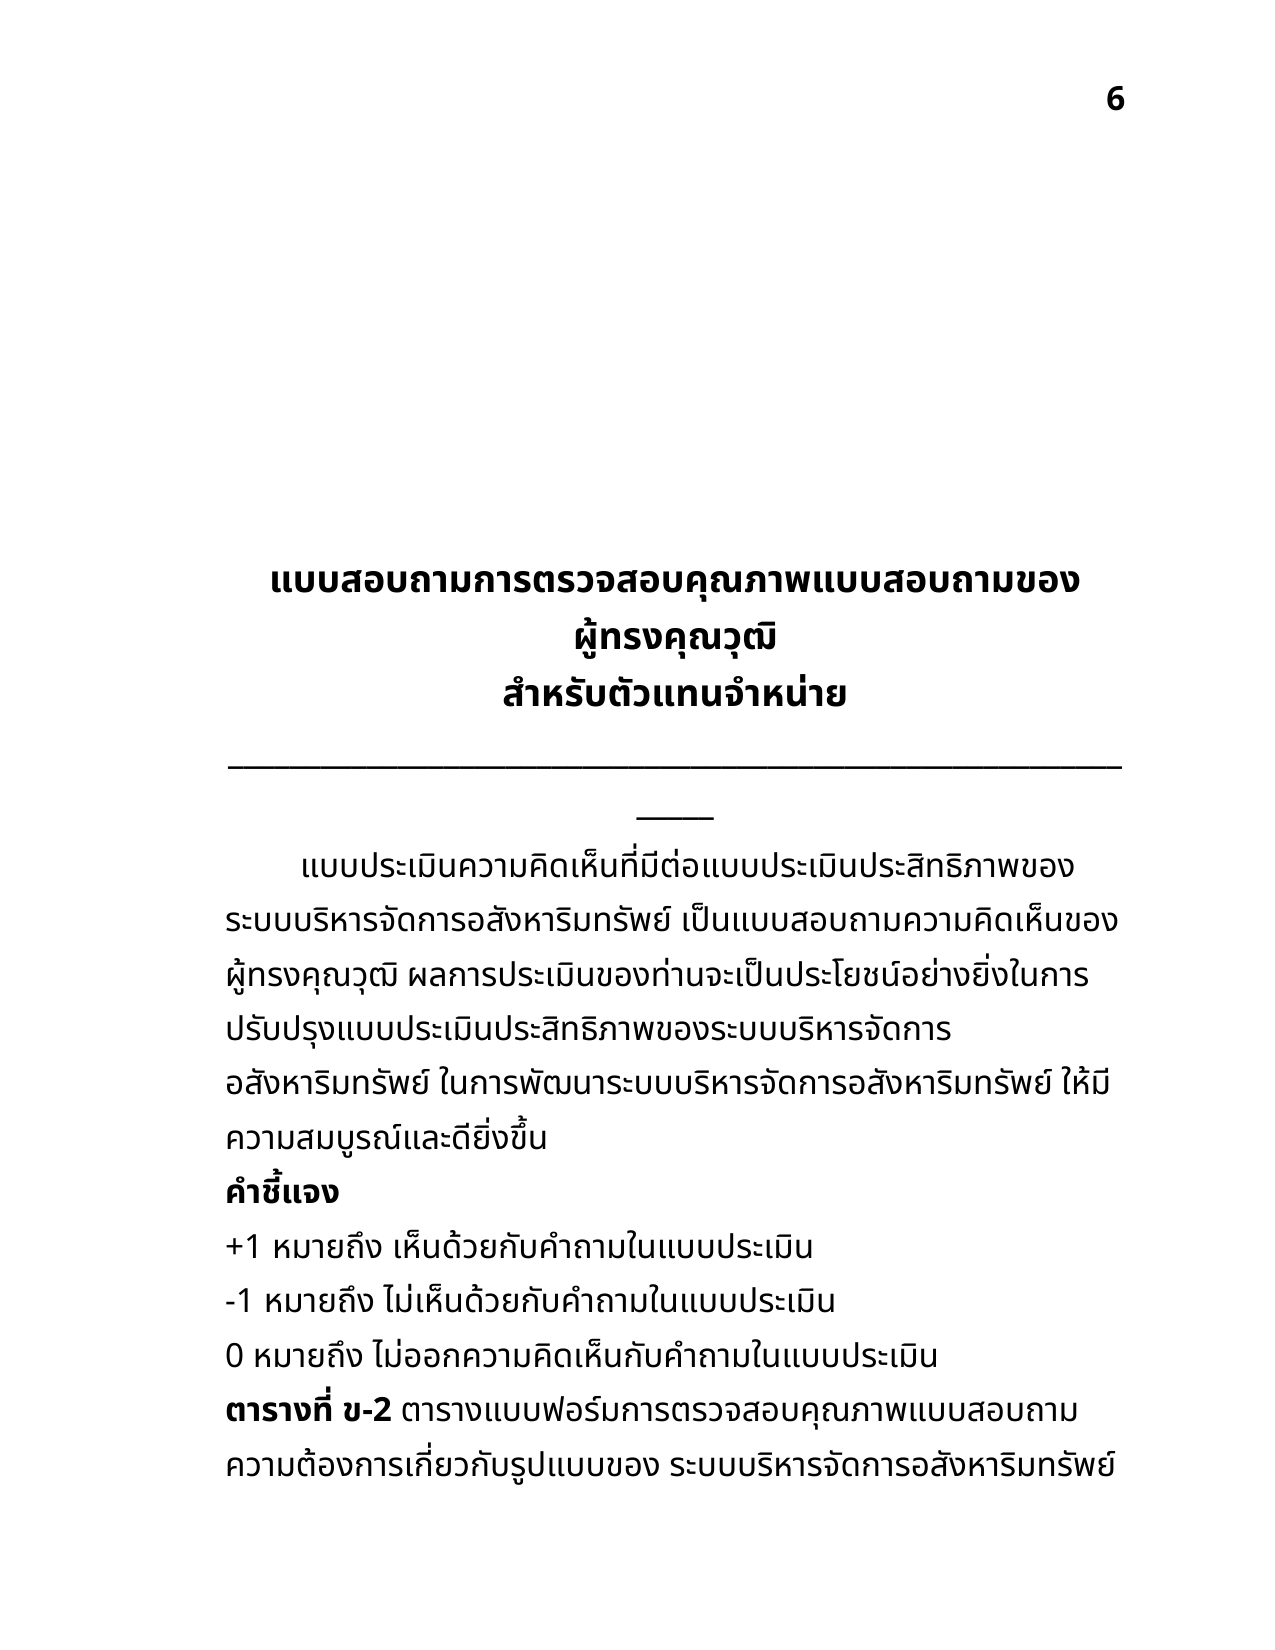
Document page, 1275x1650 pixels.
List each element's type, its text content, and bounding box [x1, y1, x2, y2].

text สำหรับตัวแทนจำหน่าย [225, 666, 1125, 723]
text ตารางที่ ข-2 ตารางแบบฟอร์มการตรวจสอบคุณภาพแบบสอบถามความต้องการเกี่ยวกับรูปแบบของ ระบบบริหารจัดการอสังหาริมทรัพย์ [225, 1386, 1125, 1491]
text คำชี้แจง [225, 1168, 1125, 1218]
text แบบสอบถามการตรวจสอบคุณภาพแบบสอบถามของผู้ทรงคุณวุฒิ [225, 553, 1125, 666]
text 0 หมายถึง ไม่ออกความคิดเห็นกับคำถามในแบบประเมิน [225, 1332, 1125, 1382]
text แบบประเมินความคิดเห็นที่มีต่อแบบประเมินประสิทธิภาพของระบบบริหารจัดการอสังหาริมทรัพย์ เป็นแบบสอบถามความคิดเห็นของผู้ทรงคุณวุฒิ ผลการประเมินของท่านจะเป็นประโยชน์อย่างยิ่งในการปรับปรุงแบบประเมินประสิทธิภาพของระบบบริหารจัดการอสังหาริมทรัพย์ ในการพัฒนาระบบบริหารจัดการอสังหาริมทรัพย์ ให้มีความสมบูรณ์และดียิ่งขึ้น [225, 842, 1125, 1164]
text -1 หมายถึง ไม่เห็นด้วยกับคำถามในแบบประเมิน [225, 1277, 1125, 1328]
text +1 หมายถึง เห็นด้วยกับคำถามในแบบประเมิน [225, 1222, 1125, 1273]
text _______________________________________________________________ [225, 723, 1125, 825]
